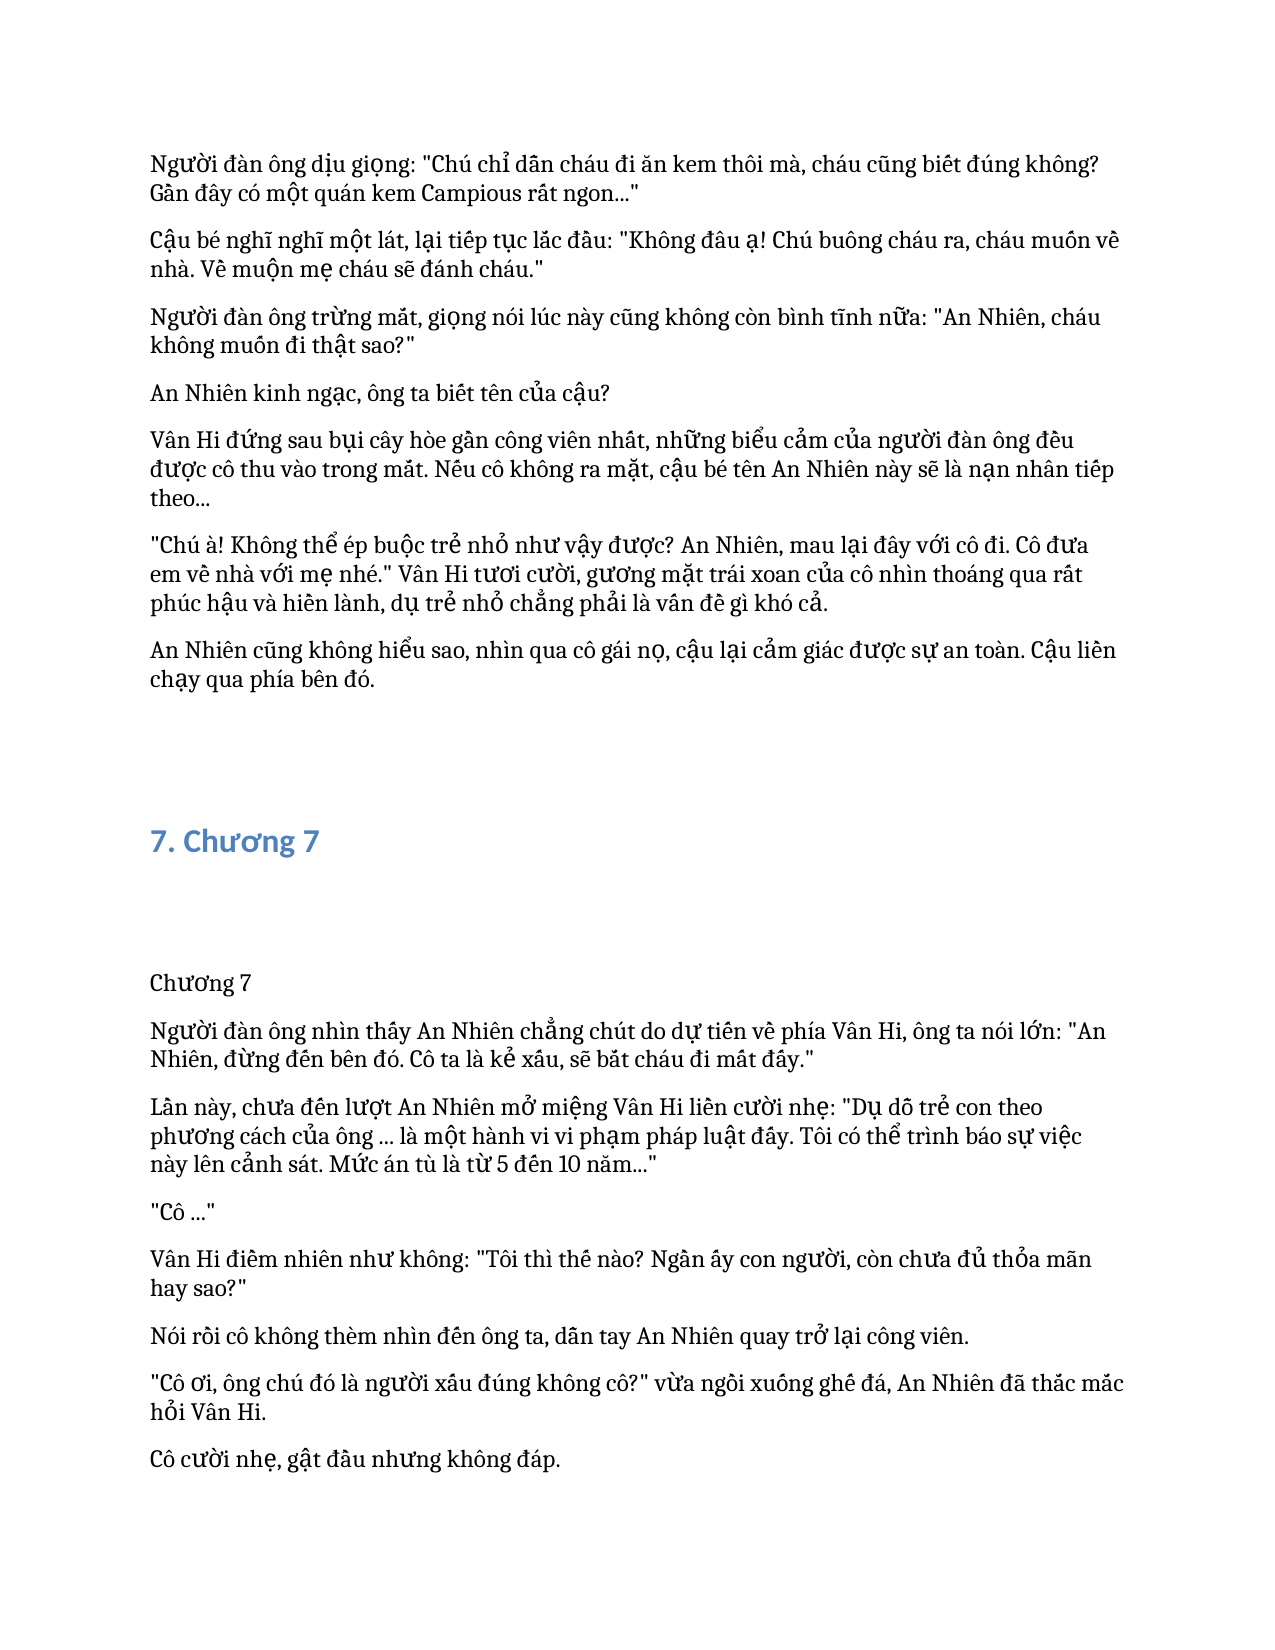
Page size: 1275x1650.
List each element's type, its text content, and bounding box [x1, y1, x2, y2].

text Nói rồi cô không thèm nhìn đến ông ta, dẫn tay An Nhiên quay trở lại công viên. [150, 1322, 1125, 1350]
text Cô cười nhẹ, gật đầu nhưng không đáp. [150, 1445, 1125, 1474]
text Vân Hi điềm nhiên như không: "Tôi thì thế nào? Ngần ấy con người, còn chưa đủ thỏa mãn hay sao?" [150, 1245, 1125, 1303]
text Vân Hi đứng sau bụi cây hòe gần công viên nhất, những biểu cảm của người đàn ông đều được cô thu vào trong mắt. Nếu cô không ra mặt, cậu bé tên An Nhiên này sẽ là nạn nhân tiếp theo... [150, 426, 1125, 512]
text An Nhiên cũng không hiểu sao, nhìn qua cô gái nọ, cậu lại cảm giác được sự an toàn. Cậu liền chạy qua phía bên đó. [150, 636, 1125, 694]
text "Cô ơi, ông chú đó là người xấu đúng không cô?" vừa ngồi xuống ghế đá, An Nhiên đã thắc mắc hỏi Vân Hi. [150, 1369, 1125, 1427]
text "Cô ..." [150, 1198, 1125, 1227]
text "Chú à! Không thể ép buộc trẻ nhỏ như vậy được? An Nhiên, mau lại đây với cô đi. Cô đưa em về nhà với mẹ nhé." Vân Hi tươi cười, gương mặt trái xoan của cô nhìn thoáng qua rất phúc hậu và hiền lành, dụ trẻ nhỏ chẳng phải là vấn đề gì khó cả. [150, 531, 1125, 617]
text Người đàn ông nhìn thấy An Nhiên chẳng chút do dự tiến về phía Vân Hi, ông ta nói lớn: "An Nhiên, đừng đến bên đó. Cô ta là kẻ xấu, sẽ bắt cháu đi mất đấy." [150, 1017, 1125, 1074]
text An Nhiên kinh ngạc, ông ta biết tên của cậu? [150, 379, 1125, 407]
text Lần này, chưa đến lượt An Nhiên mở miệng Vân Hi liền cười nhẹ: "Dụ dỗ trẻ con theo phương cách của ông ... là một hành vi vi phạm pháp luật đấy. Tôi có thể trình báo sự việc này lên cảnh sát. Mức án tù là từ 5 đến 10 năm..." [150, 1093, 1125, 1179]
text Chương 7 [150, 969, 1125, 998]
text Cậu bé nghĩ nghĩ một lát, lại tiếp tục lắc đầu: "Không đâu ạ! Chú buông cháu ra, cháu muốn về nhà. Về muộn mẹ cháu sẽ đánh cháu." [150, 226, 1125, 284]
subtitle 7. Chương 7 [150, 819, 1125, 860]
text Người đàn ông dịu giọng: "Chú chỉ dẫn cháu đi ăn kem thôi mà, cháu cũng biết đúng không? Gần đây có một quán kem Campious rất ngon..." [150, 150, 1125, 207]
text Người đàn ông trừng mắt, giọng nói lúc này cũng không còn bình tĩnh nữa: "An Nhiên, cháu không muốn đi thật sao?" [150, 302, 1125, 360]
